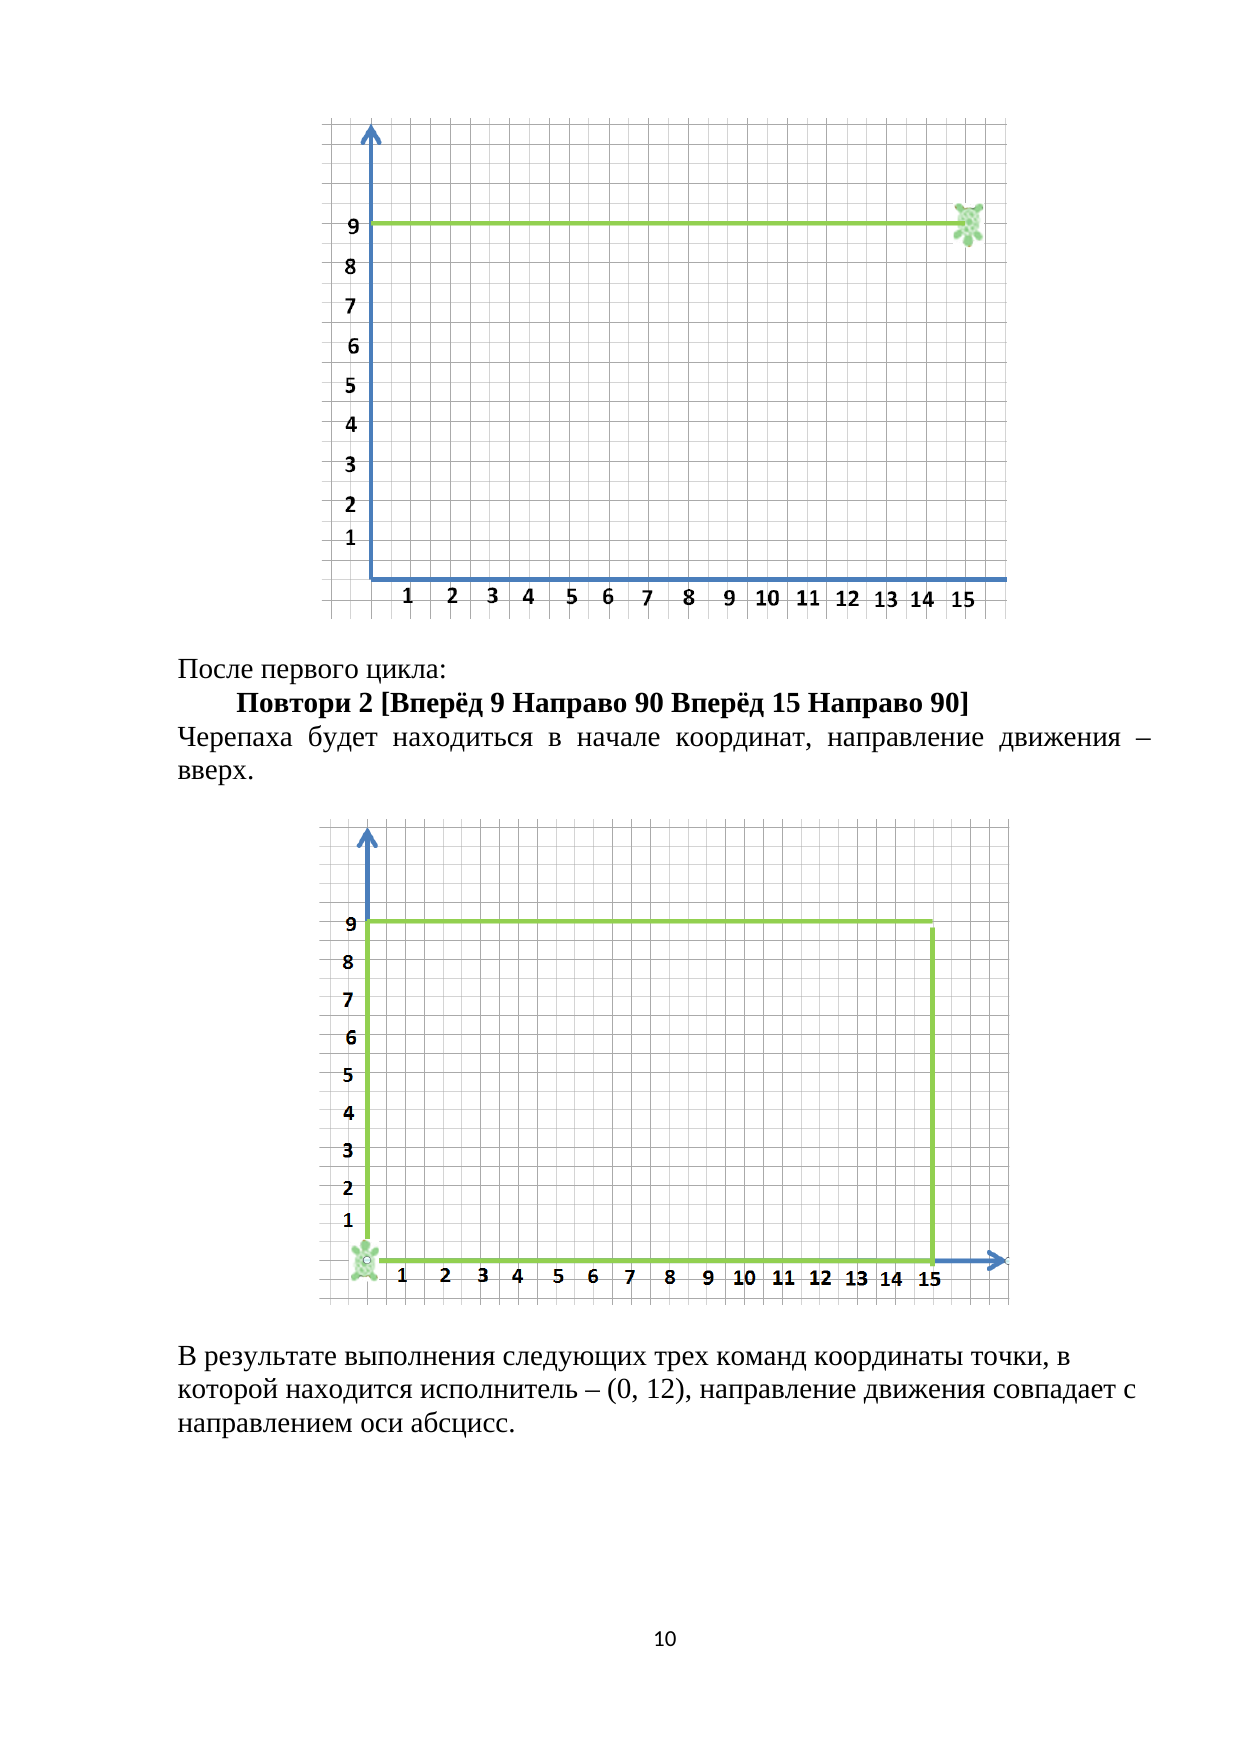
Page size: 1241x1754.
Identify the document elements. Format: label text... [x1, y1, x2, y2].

picture [319, 819, 1010, 1305]
text Повтори 2 [Вперёд 9 Направо 90 Вперёд 15 Направо 90] [177, 685, 1152, 719]
picture [321, 118, 1007, 619]
text После первого цикла: [177, 652, 1152, 685]
text В результате выполнения следующих трех команд координаты точки, в которой находится исполнитель – (0, 12), направление движения совпадает с направлением оси абсцисс. [177, 1338, 1152, 1438]
text Черепаха будет находиться в начале координат, направление движения – вверх. [177, 719, 1152, 786]
